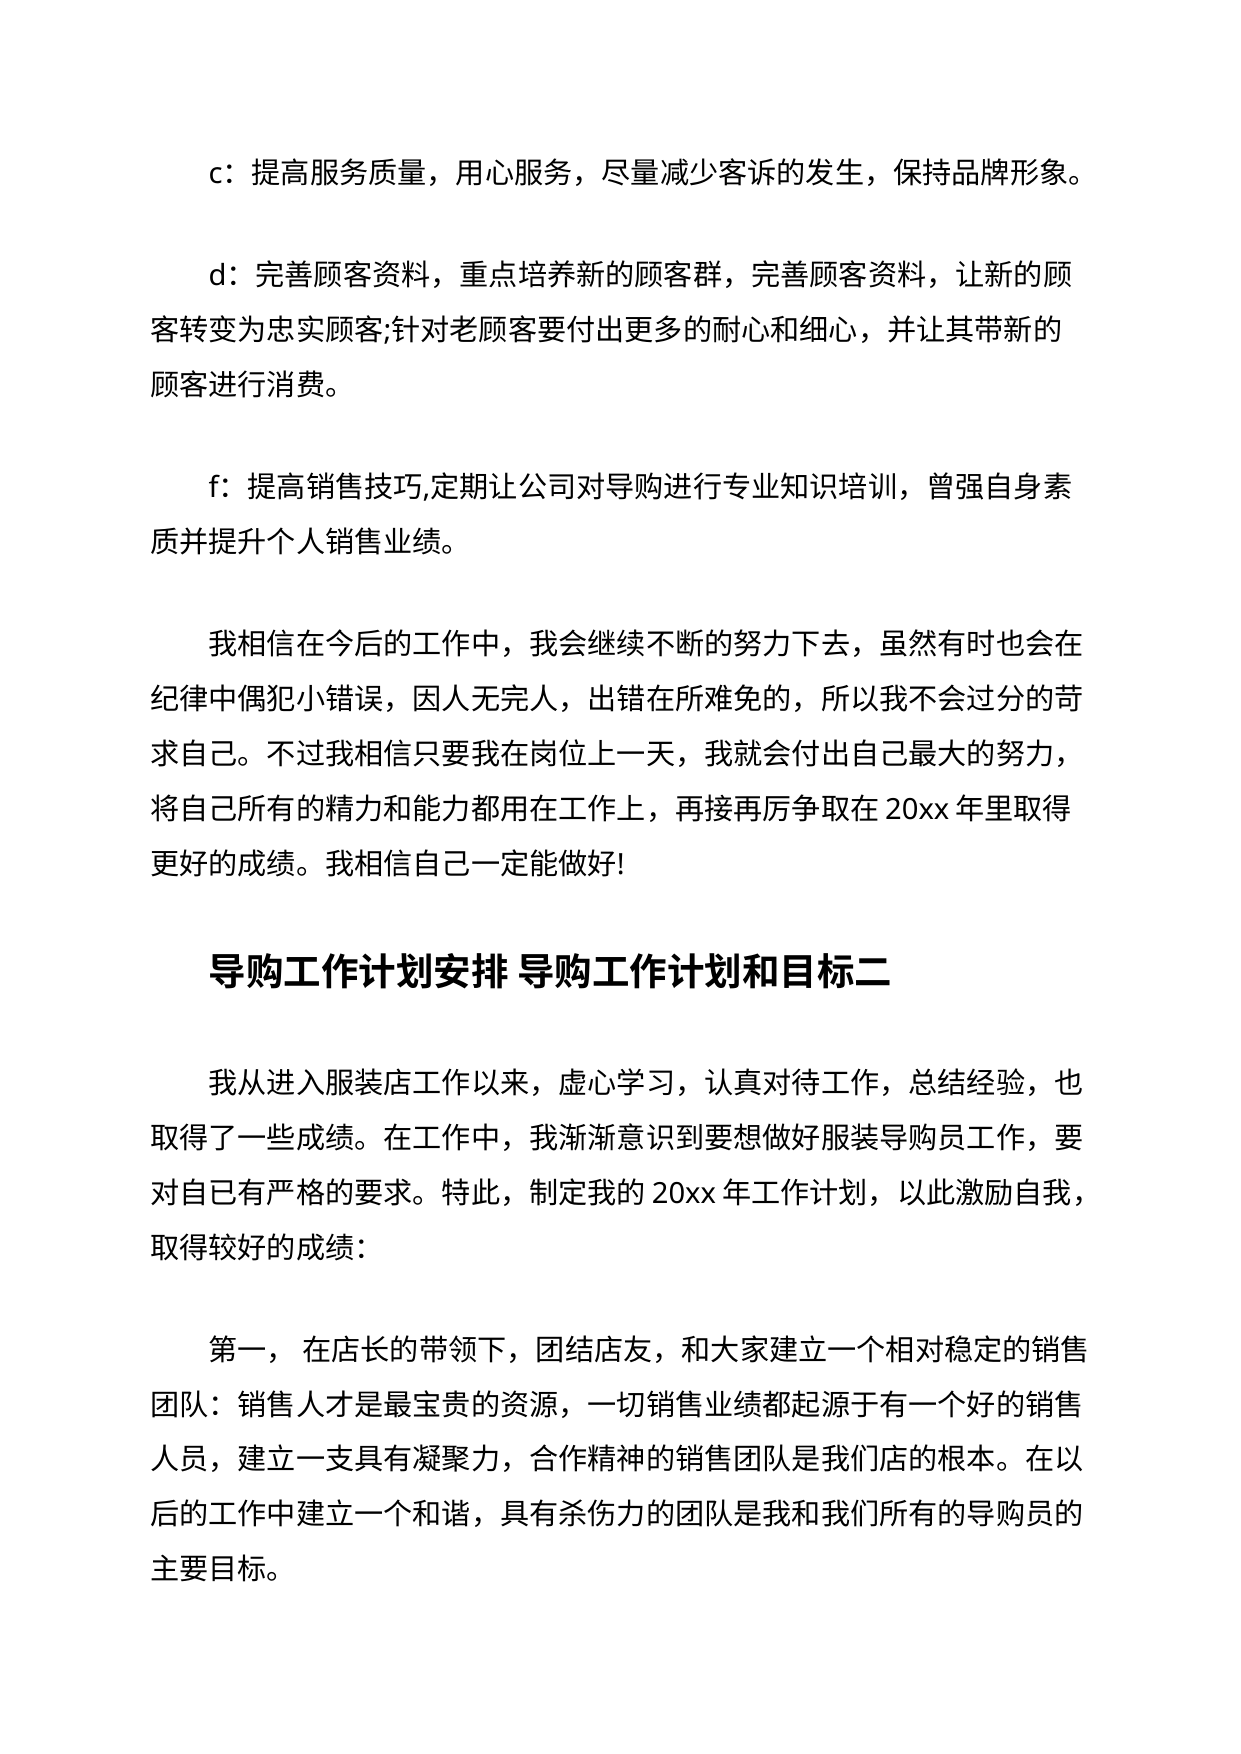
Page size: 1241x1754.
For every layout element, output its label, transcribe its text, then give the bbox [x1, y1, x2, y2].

text f：提高销售技巧,定期让公司对导购进行专业知识培训，曾强自身素质并提升个人销售业绩。 [150, 464, 1090, 561]
text d：完善顾客资料，重点培养新的顾客群，完善顾客资料，让新的顾客转变为忠实顾客;针对老顾客要付出更多的耐心和细心，并让其带新的顾客进行消费。 [150, 252, 1090, 404]
text 我从进入服装店工作以来，虚心学习，认真对待工作，总结经验，也取得了一些成绩。在工作中，我渐渐意识到要想做好服装导购员工作，要对自已有严格的要求。特此，制定我的20xx年工作计划，以此激励自我，取得较好的成绩： [150, 1059, 1090, 1267]
text c：提高服务质量，用心服务，尽量减少客诉的发生，保持品牌形象。 [150, 150, 1090, 192]
text 我相信在今后的工作中，我会继续不断的努力下去，虽然有时也会在纪律中偶犯小错误，因人无完人，出错在所难免的，所以我不会过分的苛求自己。不过我相信只要我在岗位上一天，我就会付出自己最大的努力，将自己所有的精力和能力都用在工作上，再接再厉争取在20xx年里取得更好的成绩。我相信自己一定能做好! [150, 621, 1090, 883]
text 导购工作计划安排 导购工作计划和目标二 [150, 942, 1090, 996]
text 第一， 在店长的带领下，团结店友，和大家建立一个相对稳定的销售团队：销售人才是最宝贵的资源，一切销售业绩都起源于有一个好的销售人员，建立一支具有凝聚力，合作精神的销售团队是我们店的根本。在以后的工作中建立一个和谐，具有杀伤力的团队是我和我们所有的导购员的主要目标。 [150, 1326, 1090, 1588]
